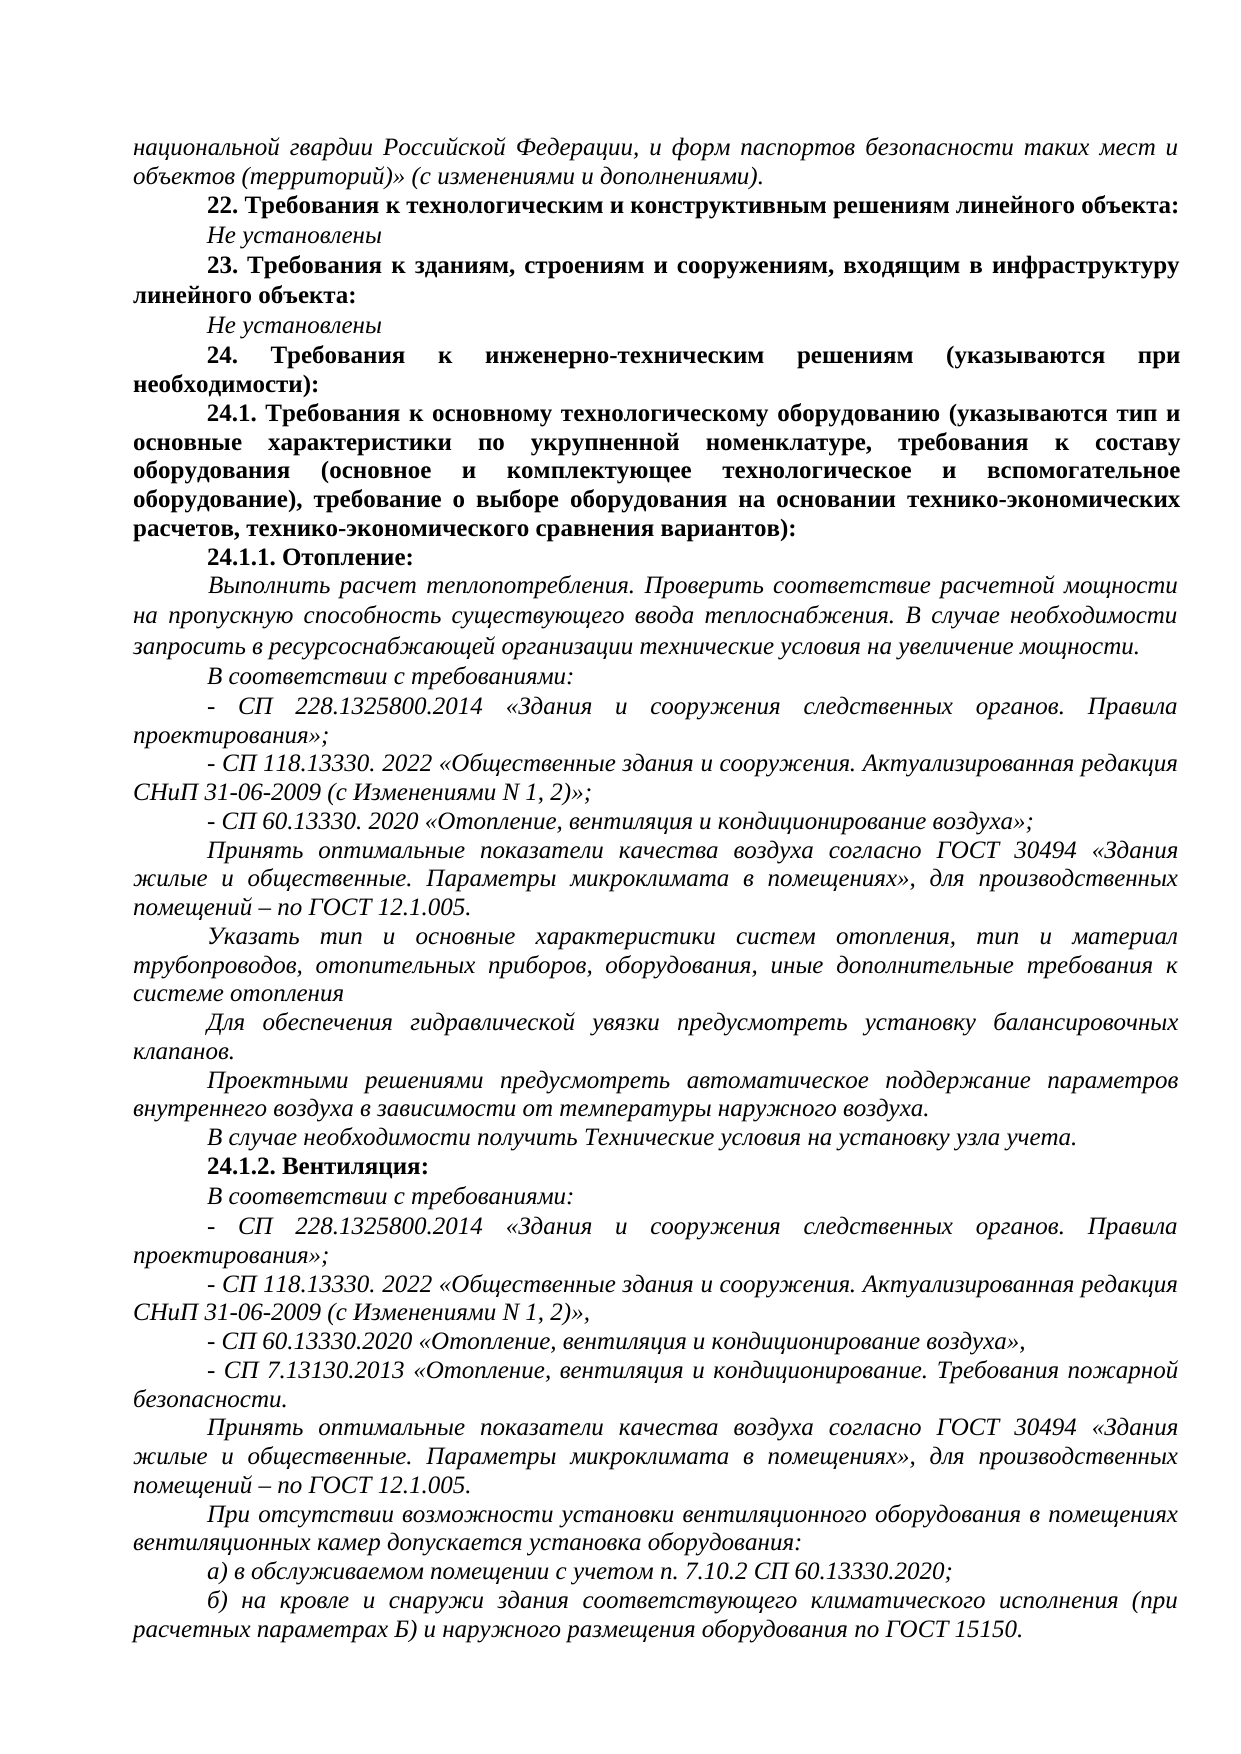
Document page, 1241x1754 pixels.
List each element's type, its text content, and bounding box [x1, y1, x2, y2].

text - СП 60.13330.2020 «Отопление, вентиляция и кондиционирование воздуха», [133, 1326, 1181, 1355]
text Для обеспечения гидравлической увязки предусмотреть установку балансировочных клапанов. [133, 1007, 1181, 1065]
text 24. Требования к инженерно-техническим решениям (указываются при необходимости): [133, 341, 1181, 398]
text 22. Требования к технологическим и конструктивным решениям линейного объекта: [133, 190, 1181, 219]
text Принять оптимальные показатели качества воздуха согласно ГОСТ 30494 «Здания жилые и общественные. Параметры микроклимата в помещениях», для производственных помещений – по ГОСТ 12.1.005. [133, 835, 1181, 921]
text 23. Требования к зданиям, строениям и сооружениям, входящим в инфраструктуру линейного объекта: [133, 250, 1181, 309]
text Проектными решениями предусмотреть автоматическое поддержание параметров внутреннего воздуха в зависимости от температуры наружного воздуха. [133, 1065, 1181, 1122]
text В случае необходимости получить Технические условия на установку узла учета. [133, 1122, 1181, 1151]
text 24.1.2. Вентиляция: [133, 1151, 1181, 1180]
text Не установлены [133, 220, 1181, 249]
text а) в обслуживаемом помещении с учетом п. 7.10.2 СП 60.13330.2020; [133, 1556, 1181, 1585]
text В соответствии с требованиями: [133, 661, 1181, 689]
text При отсутствии возможности установки вентиляционного оборудования в помещениях вентиляционных камер допускается установка оборудования: [133, 1499, 1181, 1556]
text В соответствии с требованиями: [133, 1181, 1181, 1210]
text - СП 60.13330. 2020 «Отопление, вентиляция и кондиционирование воздуха»; [133, 806, 1181, 835]
text Не установлены [133, 310, 1181, 339]
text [133, 132, 1181, 190]
text Принять оптимальные показатели качества воздуха согласно ГОСТ 30494 «Здания жилые и общественные. Параметры микроклимата в помещениях», для производственных помещений – по ГОСТ 12.1.005. [133, 1412, 1181, 1499]
text - СП 7.13130.2013 «Отопление, вентиляция и кондиционирование. Требования пожарной безопасности. [133, 1355, 1181, 1412]
text Указать тип и основные характеристики систем отопления, тип и материал трубопроводов, отопительных приборов, оборудования, иные дополнительные требования к системе отопления [133, 921, 1181, 1007]
text - СП 118.13330. 2022 «Общественные здания и сооружения. Актуализированная редакция СНиП 31-06-2009 (с Изменениями N 1, 2)»; [133, 748, 1181, 806]
text 24.1. Требования к основному технологическому оборудованию (указываются тип и основные характеристики по укрупненной номенклатуре, требования к составу оборудования (основное и комплектующее технологическое и вспомогательное оборудование), требование о выборе оборудования на основании технико-экономических расчетов, технико-экономического сравнения вариантов): [133, 398, 1181, 542]
text 24.1.1. Отопление: [133, 542, 1181, 571]
text б) на кровле и снаружи здания соответствующего климатического исполнения (при расчетных параметрах Б) и наружного размещения оборудования по ГОСТ 15150. [133, 1585, 1181, 1642]
text - СП 228.1325800.2014 «Здания и сооружения следственных органов. Правила проектирования»; [133, 1211, 1181, 1269]
text - СП 118.13330. 2022 «Общественные здания и сооружения. Актуализированная редакция СНиП 31-06-2009 (с Изменениями N 1, 2)», [133, 1269, 1181, 1326]
text - СП 228.1325800.2014 «Здания и сооружения следственных органов. Правила проектирования»; [133, 691, 1181, 748]
text Выполнить расчет теплопотребления. Проверить соответствие расчетной мощности на пропускную способность существующего ввода теплоснабжения. В случае необходимости запросить в ресурсоснабжающей организации технические условия на увеличение мощности. [133, 571, 1181, 659]
